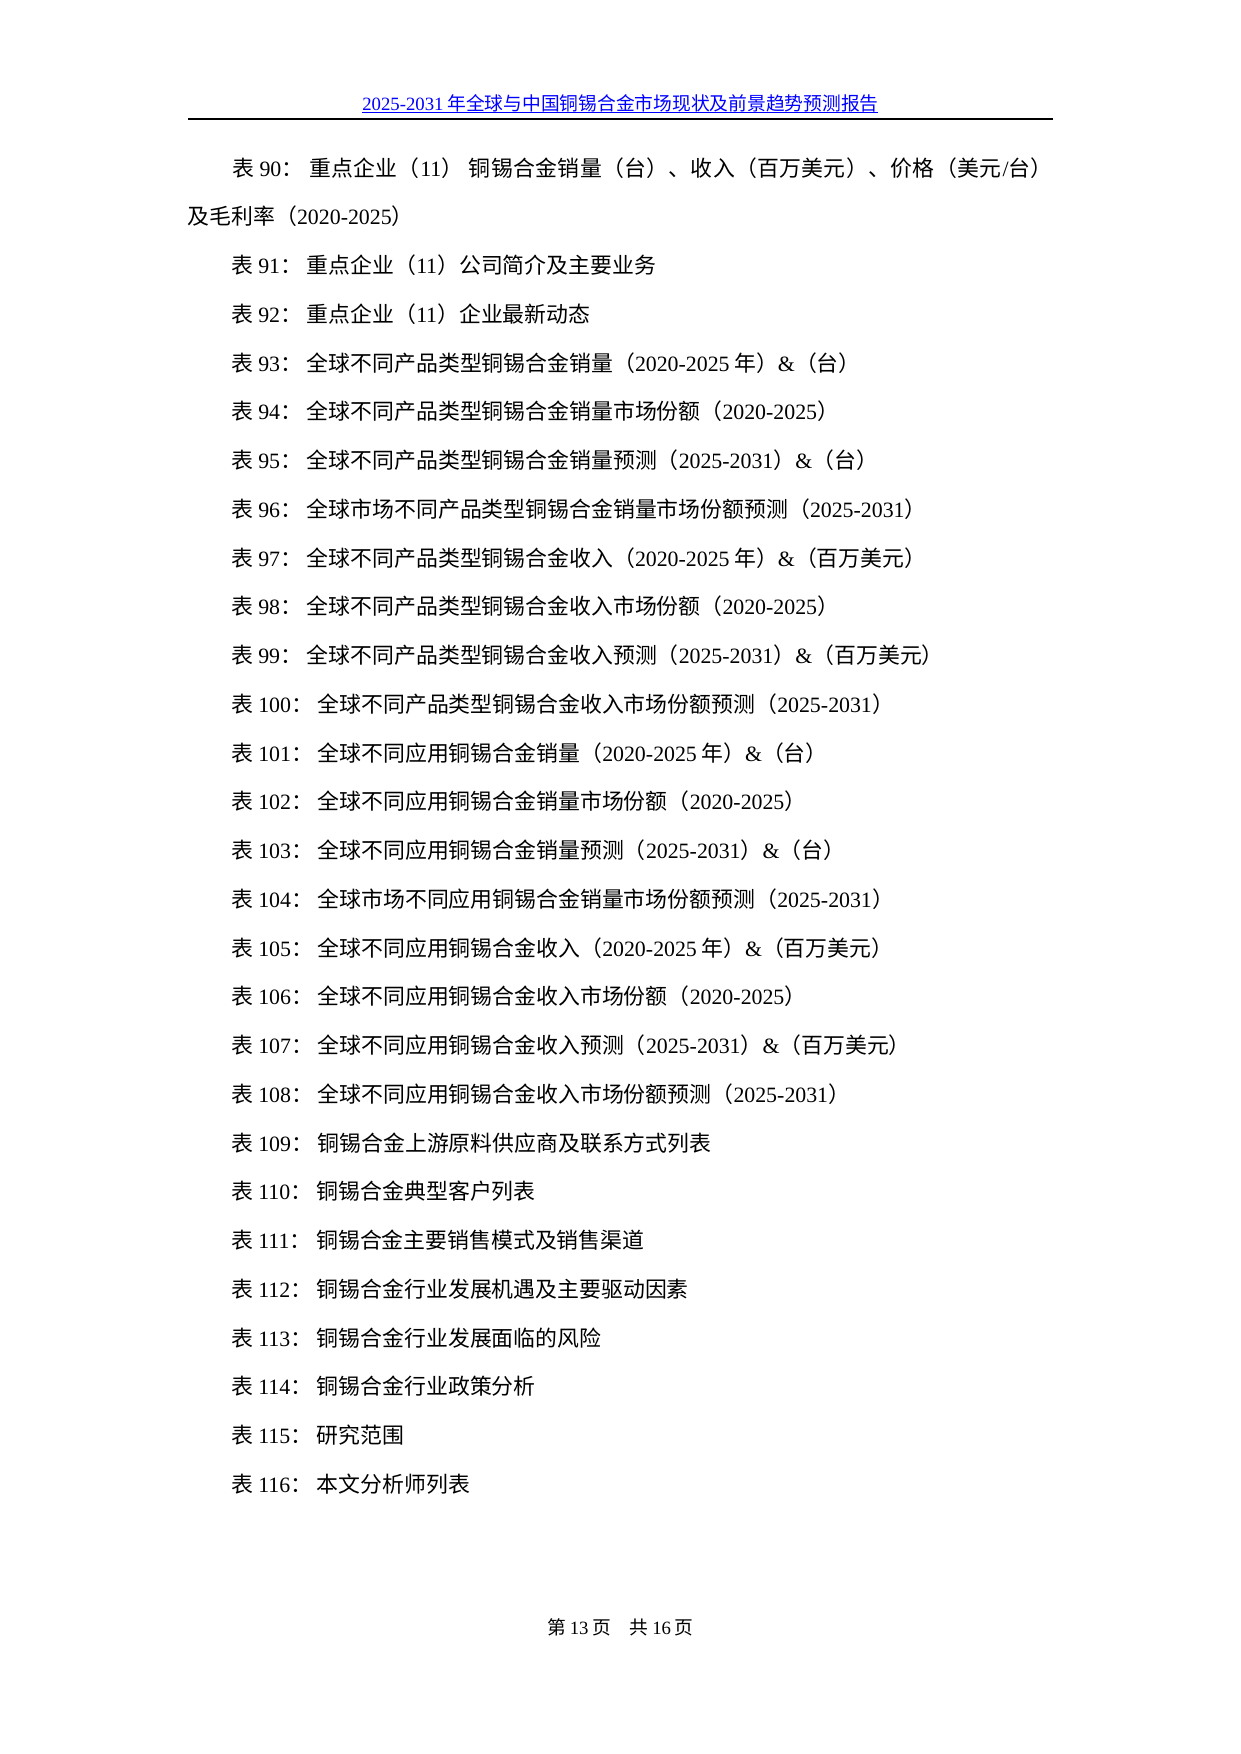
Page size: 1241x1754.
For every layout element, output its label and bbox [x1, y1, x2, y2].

text [187, 150, 1053, 1499]
